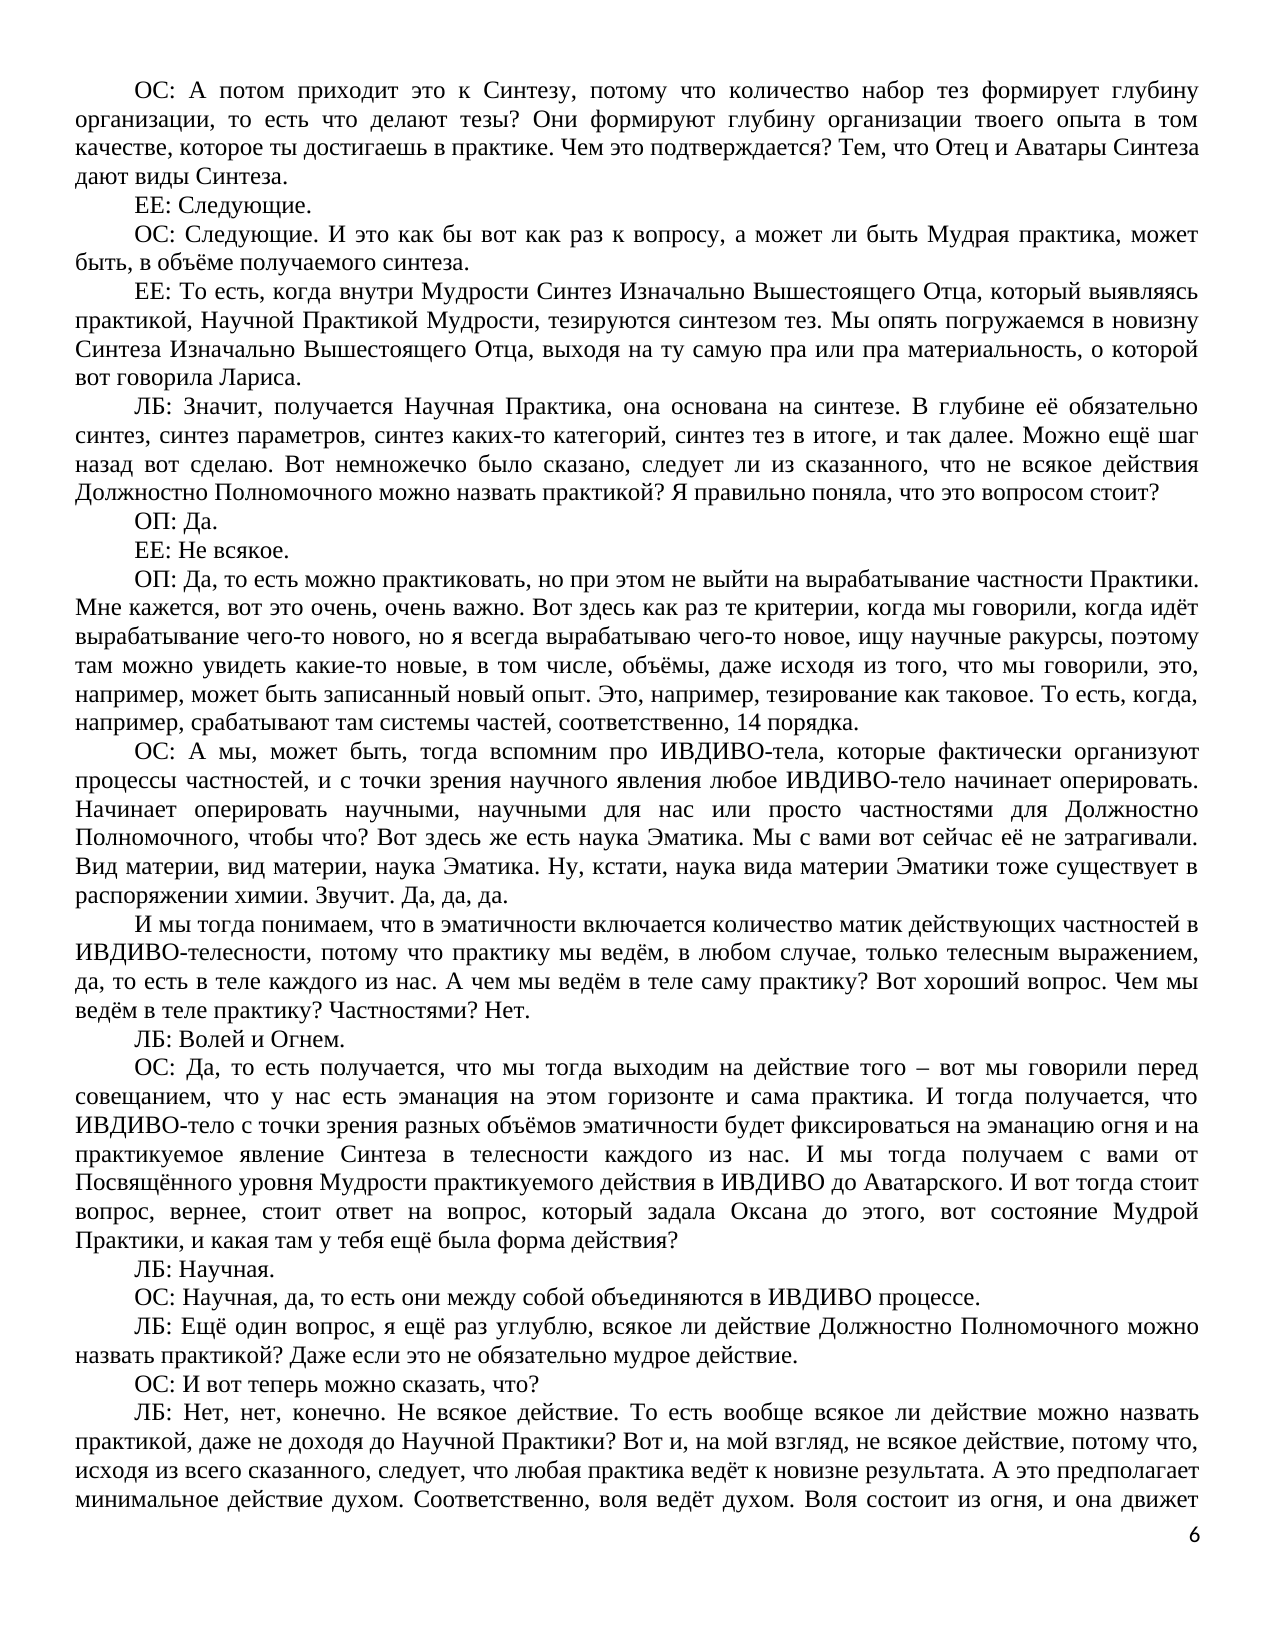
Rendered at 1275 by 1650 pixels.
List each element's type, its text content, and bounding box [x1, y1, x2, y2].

text ОС: А потом приходит это к Синтезу, потому что количество набор тез формирует глубину организации, то есть что делают тезы? Они формируют глубину организации твоего опыта в том качестве, которое ты достигаешь в практике. Чем это подтверждается? Тем, что Отец и Аватары Синтеза дают виды Синтеза. [75, 75, 1200, 190]
text ЛБ: Волей и Огнем. [75, 1024, 1200, 1052]
text ОС: Следующие. И это как бы вот как раз к вопросу, а может ли быть Мудрая практика, может быть, в объёме получаемого синтеза. [75, 219, 1200, 276]
text ОС: Научная, да, то есть они между собой объединяются в ИВДИВО процессе. [75, 1282, 1200, 1311]
text ЕЕ: То есть, когда внутри Мудрости Синтез Изначально Вышестоящего Отца, который выявляясь практикой, Научной Практикой Мудрости, тезируются синтезом тез. Мы опять погружаемся в новизну Синтеза Изначально Вышестоящего Отца, выходя на ту самую пра или пра материальность, о которой вот говорила Лариса. [75, 276, 1200, 391]
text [75, 1397, 1200, 1512]
text ЛБ: Значит, получается Научная Практика, она основана на синтезе. В глубине её обязательно синтез, синтез параметров, синтез каких-то категорий, синтез тез в итоге, и так далее. Можно ещё шаг назад вот сделаю. Вот немножечко было сказано, следует ли из сказанного, что не всякое действия Должностно Полномочного можно назвать практикой? Я правильно поняла, что это вопросом стоит? [75, 391, 1200, 506]
text ЕЕ: Следующие. [75, 190, 1200, 219]
text ОС: И вот теперь можно сказать, что? [75, 1369, 1200, 1397]
text ОП: Да. [75, 506, 1200, 535]
text И мы тогда понимаем, что в эматичности включается количество матик действующих частностей в ИВДИВО-телесности, потому что практику мы ведём, в любом случае, только телесным выражением, да, то есть в теле каждого из нас. А чем мы ведём в теле саму практику? Вот хороший вопрос. Чем мы ведём в теле практику? Частностями? Нет. [75, 909, 1200, 1024]
text ЛБ: Ещё один вопрос, я ещё раз углублю, всякое ли действие Должностно Полномочного можно назвать практикой? Даже если это не обязательно мудрое действие. [75, 1311, 1200, 1369]
text ЛБ: Научная. [75, 1254, 1200, 1282]
text ОС: Да, то есть получается, что мы тогда выходим на действие того – вот мы говорили перед совещанием, что у нас есть эманация на этом горизонте и сама практика. И тогда получается, что ИВДИВО-тело с точки зрения разных объёмов эматичности будет фиксироваться на эманацию огня и на практикуемое явление Синтеза в телесности каждого из нас. И мы тогда получаем с вами от Посвящённого уровня Мудрости практикуемого действия в ИВДИВО до Аватарского. И вот тогда стоит вопрос, вернее, стоит ответ на вопрос, который задала Оксана до этого, вот состояние Мудрой Практики, и какая там у тебя ещё была форма действия? [75, 1052, 1200, 1254]
text ОП: Да, то есть можно практиковать, но при этом не выйти на вырабатывание частности Практики. Мне кажется, вот это очень, очень важно. Вот здесь как раз те критерии, когда мы говорили, когда идёт вырабатывание чего-то нового, но я всегда вырабатываю чего-то новое, ищу научные ракурсы, поэтому там можно увидеть какие-то новые, в том числе, объёмы, даже исходя из того, что мы говорили, это, например, может быть записанный новый опыт. Это, например, тезирование как таковое. То есть, когда, например, срабатывают там системы частей, соответственно, 14 порядка. [75, 564, 1200, 736]
text ОС: А мы, может быть, тогда вспомним про ИВДИВО-тела, которые фактически организуют процессы частностей, и с точки зрения научного явления любое ИВДИВО-тело начинает оперировать. Начинает оперировать научными, научными для нас или просто частностями для Должностно Полномочного, чтобы что? Вот здесь же есть наука Эматика. Мы с вами вот сейчас её не затрагивали. Вид материи, вид материи, наука Эматика. Ну, кстати, наука вида материи Эматики тоже существует в распоряжении химии. Звучит. Да, да, да. [75, 736, 1200, 909]
text ЕЕ: Не всякое. [75, 535, 1200, 564]
